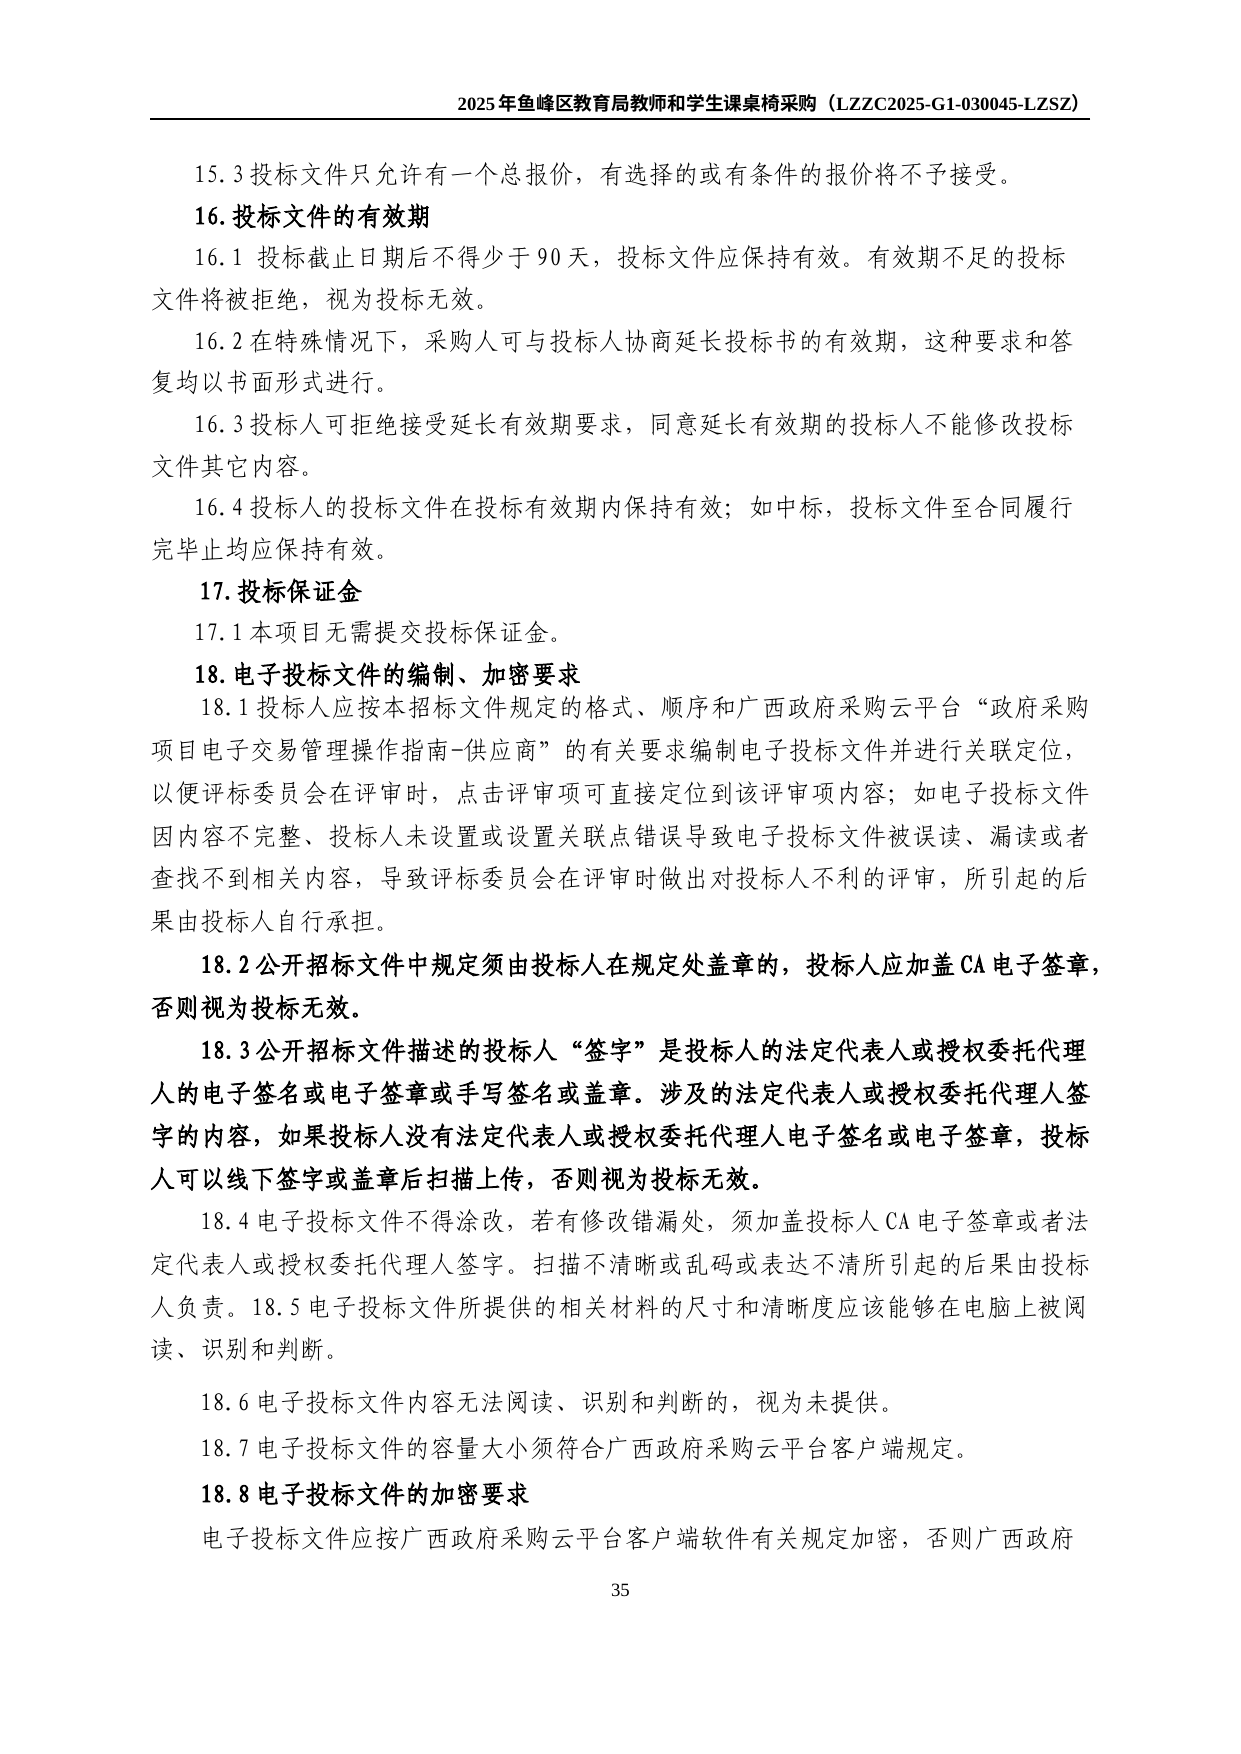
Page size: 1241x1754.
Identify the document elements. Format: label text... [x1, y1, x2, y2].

text 18.7电子投标文件的容量大小须符合广西政府采购云平台客户端规定。 [150, 1420, 1090, 1466]
text 16.2在特殊情况下，采购人可与投标人协商延长投标书的有效期，这种要求和答复均以书面形式进行。 [150, 317, 1090, 400]
text 16.4投标人的投标文件在投标有效期内保持有效；如中标，投标文件至合同履行完毕止均应保持有效。 [150, 483, 1090, 567]
text 18.8电子投标文件的加密要求 [150, 1466, 1090, 1512]
text 16.1 投标截止日期后不得少于90天，投标文件应保持有效。有效期不足的投标文件将被拒绝，视为投标无效。 [150, 233, 1090, 317]
text 16.投标文件的有效期 [150, 192, 1090, 233]
text 18.3公开招标文件描述的投标人“签字”是投标人的法定代表人或授权委托代理人的电子签名或电子签章或手写签名或盖章。涉及的法定代表人或授权委托代理人签字的内容，如果投标人没有法定代表人或授权委托代理人电子签名或电子签章，投标人可以线下签字或盖章后扫描上传，否则视为投标无效。 [150, 1034, 1090, 1191]
text 16.3投标人可拒绝接受延长有效期要求，同意延长有效期的投标人不能修改投标文件其它内容。 [150, 400, 1090, 483]
text 17.投标保证金 [150, 567, 1090, 608]
text 18.1投标人应按本招标文件规定的格式、顺序和广西政府采购云平台“政府采购项目电子交易管理操作指南-供应商”的有关要求编制电子投标文件并进行关联定位，以便评标委员会在评审时，点击评审项可直接定位到该评审项内容；如电子投标文件因内容不完整、投标人未设置或设置关联点错误导致电子投标文件被误读、漏读或者查找不到相关内容，导致评标委员会在评审时做出对投标人不利的评审，所引起的后果由投标人自行承担。 [150, 692, 1090, 934]
text 18.2公开招标文件中规定须由投标人在规定处盖章的，投标人应加盖CA电子签章，否则视为投标无效。 [150, 948, 1090, 1020]
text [150, 1512, 1090, 1556]
text 17.1本项目无需提交投标保证金。 [150, 608, 1090, 650]
text 15.3投标文件只允许有一个总报价，有选择的或有条件的报价将不予接受。 [150, 150, 1090, 192]
text 18.4电子投标文件不得涂改，若有修改错漏处，须加盖投标人CA电子签章或者法定代表人或授权委托代理人签字。扫描不清晰或乱码或表达不清所引起的后果由投标人负责。18.5电子投标文件所提供的相关材料的尺寸和清晰度应该能够在电脑上被阅读、识别和判断。 [150, 1205, 1090, 1362]
text 18.电子投标文件的编制、加密要求 [150, 650, 1090, 692]
text 18.6电子投标文件内容无法阅读、识别和判断的，视为未提供。 [150, 1377, 1090, 1420]
